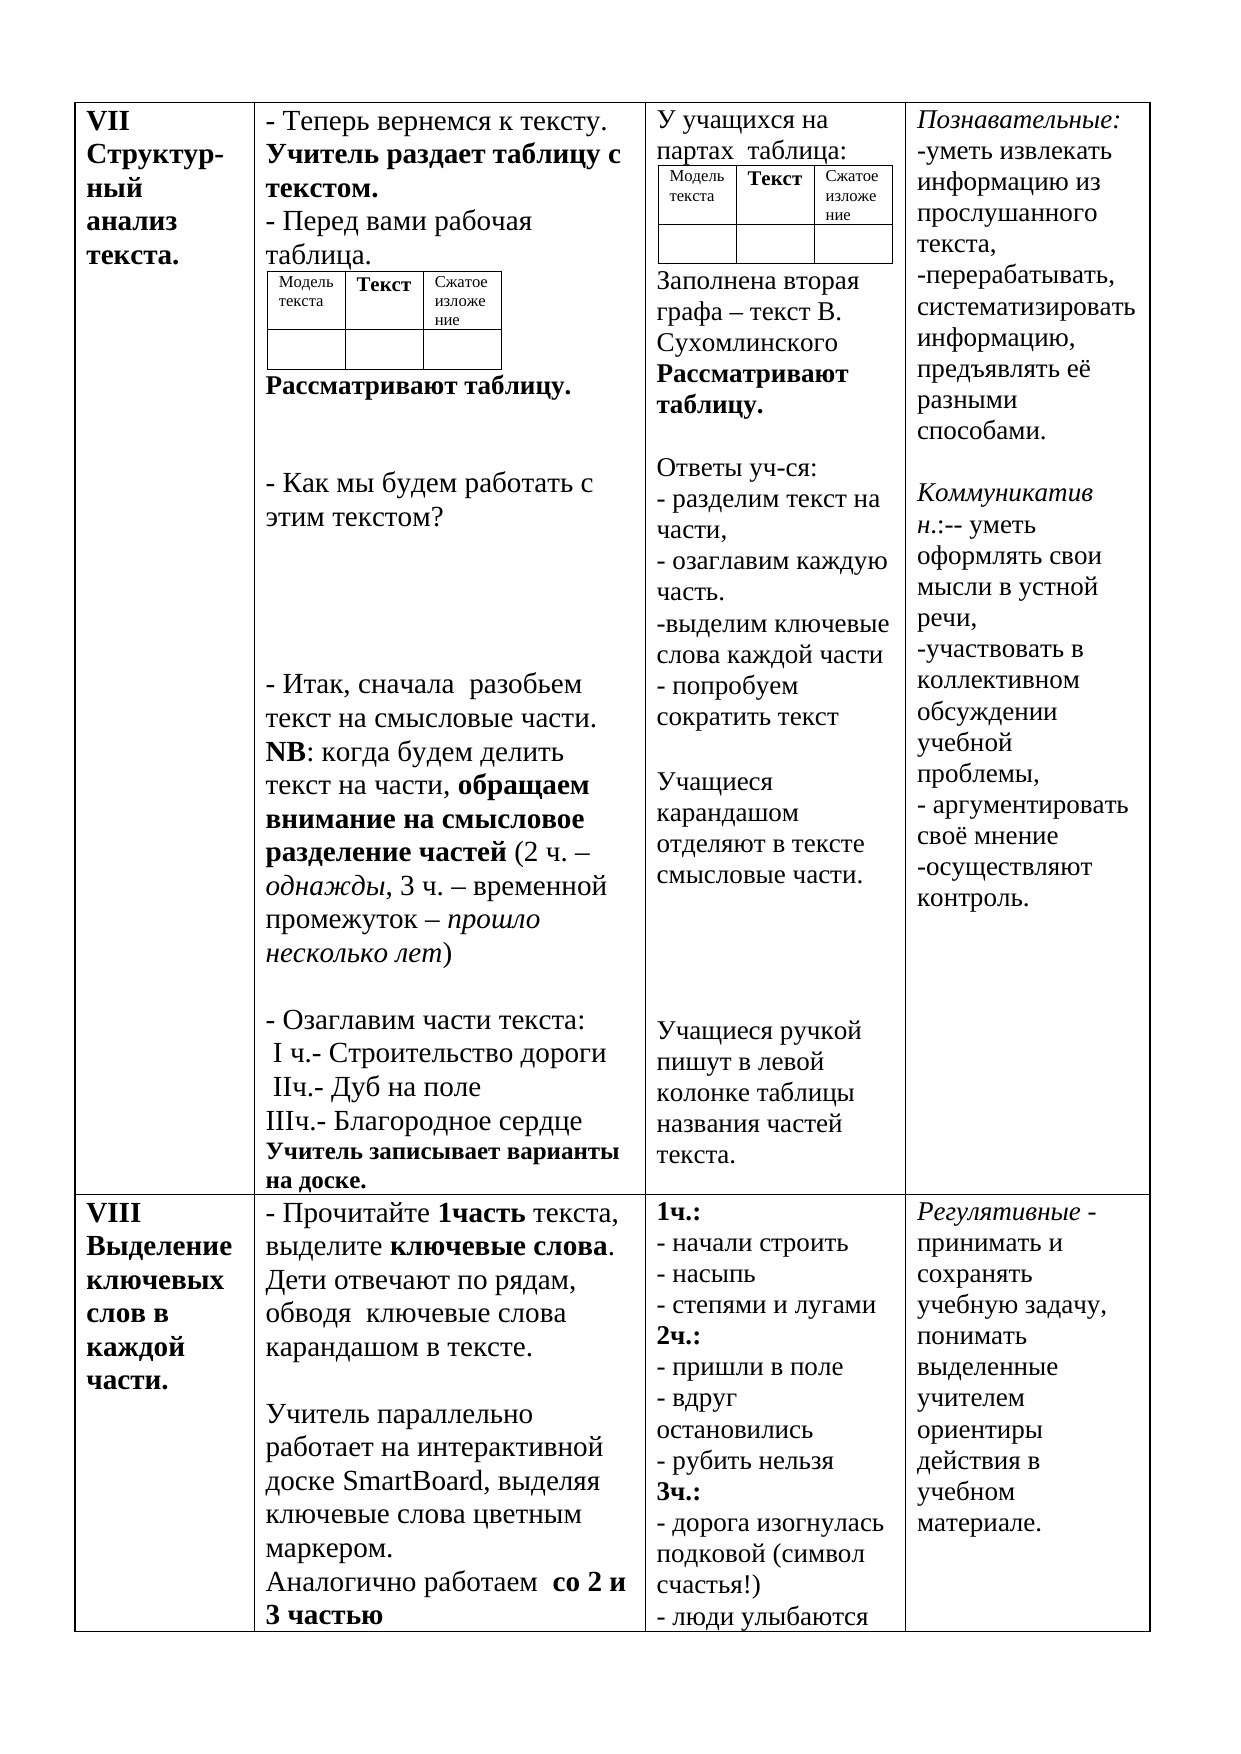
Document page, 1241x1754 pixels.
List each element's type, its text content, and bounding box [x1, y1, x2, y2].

table_cell - Теперь вернемся к тексту. Учитель раздает таблицу с текстом. - Перед вами рабочая таблица. Рассматривают таблицу. - Как мы будем работать с этим текстом? - Итак, сначала разобьем текст на смысловые части. NB: когда будем делить текст на части, обращаем внимание на смысловое разделение частей (2 ч. – однажды, 3 ч. – временной промежуток – прошло несколько лет) - Озаглавим части текста: I ч.- Строительство дороги IIч.- Дуб на поле IIIч.- Благородное сердце Учитель записывает варианты на доске. [255, 103, 645, 1194]
table_cell У учащихся на партах таблица: Заполнена вторая графа – текст В. Сухомлинского Рассматривают таблицу. Ответы уч-ся: - разделим текст на части, - озаглавим каждую часть. -выделим ключевые слова каждой части - попробуем сократить текст Учащиеся карандашом отделяют в тексте смысловые части. Учащиеся ручкой пишут в левой колонке таблицы названия частей текста. [646, 103, 905, 1194]
table_cell VIII Выделение ключевых слов в каждой части. [76, 1195, 254, 1631]
table_cell 1ч.: - начали строить - насыпь - степями и лугами 2ч.: - пришли в поле - вдруг остановились - рубить нельзя 3ч.: - дорога изогнулась подковой (символ счастья!) - люди улыбаются [646, 1195, 905, 1631]
table_cell - Прочитайте 1часть текста, выделите ключевые слова. Дети отвечают по рядам, обводя ключевые слова карандашом в тексте. Учитель параллельно работает на интерактивной доске SmartBoard, выделяя ключевые слова цветным маркером. Аналогично работаем со 2 и 3 частью [255, 1195, 645, 1631]
table_cell Регулятивные - принимать и сохранять учебную задачу, понимать выделенные учителем ориентиры действия в учебном материале. [906, 1195, 1149, 1631]
table_cell VII Структур- ный анализ текста. [76, 103, 254, 1194]
table_cell Познавательные: -уметь извлекать информацию из прослушанного текста, -перерабатывать, систематизировать информацию, предъявлять её разными способами. Коммуникативн.:-- уметь оформлять свои мысли в устной речи, -участвовать в коллективном обсуждении учебной проблемы, - аргументировать своё мнение -осуществляют контроль. [906, 103, 1149, 1194]
